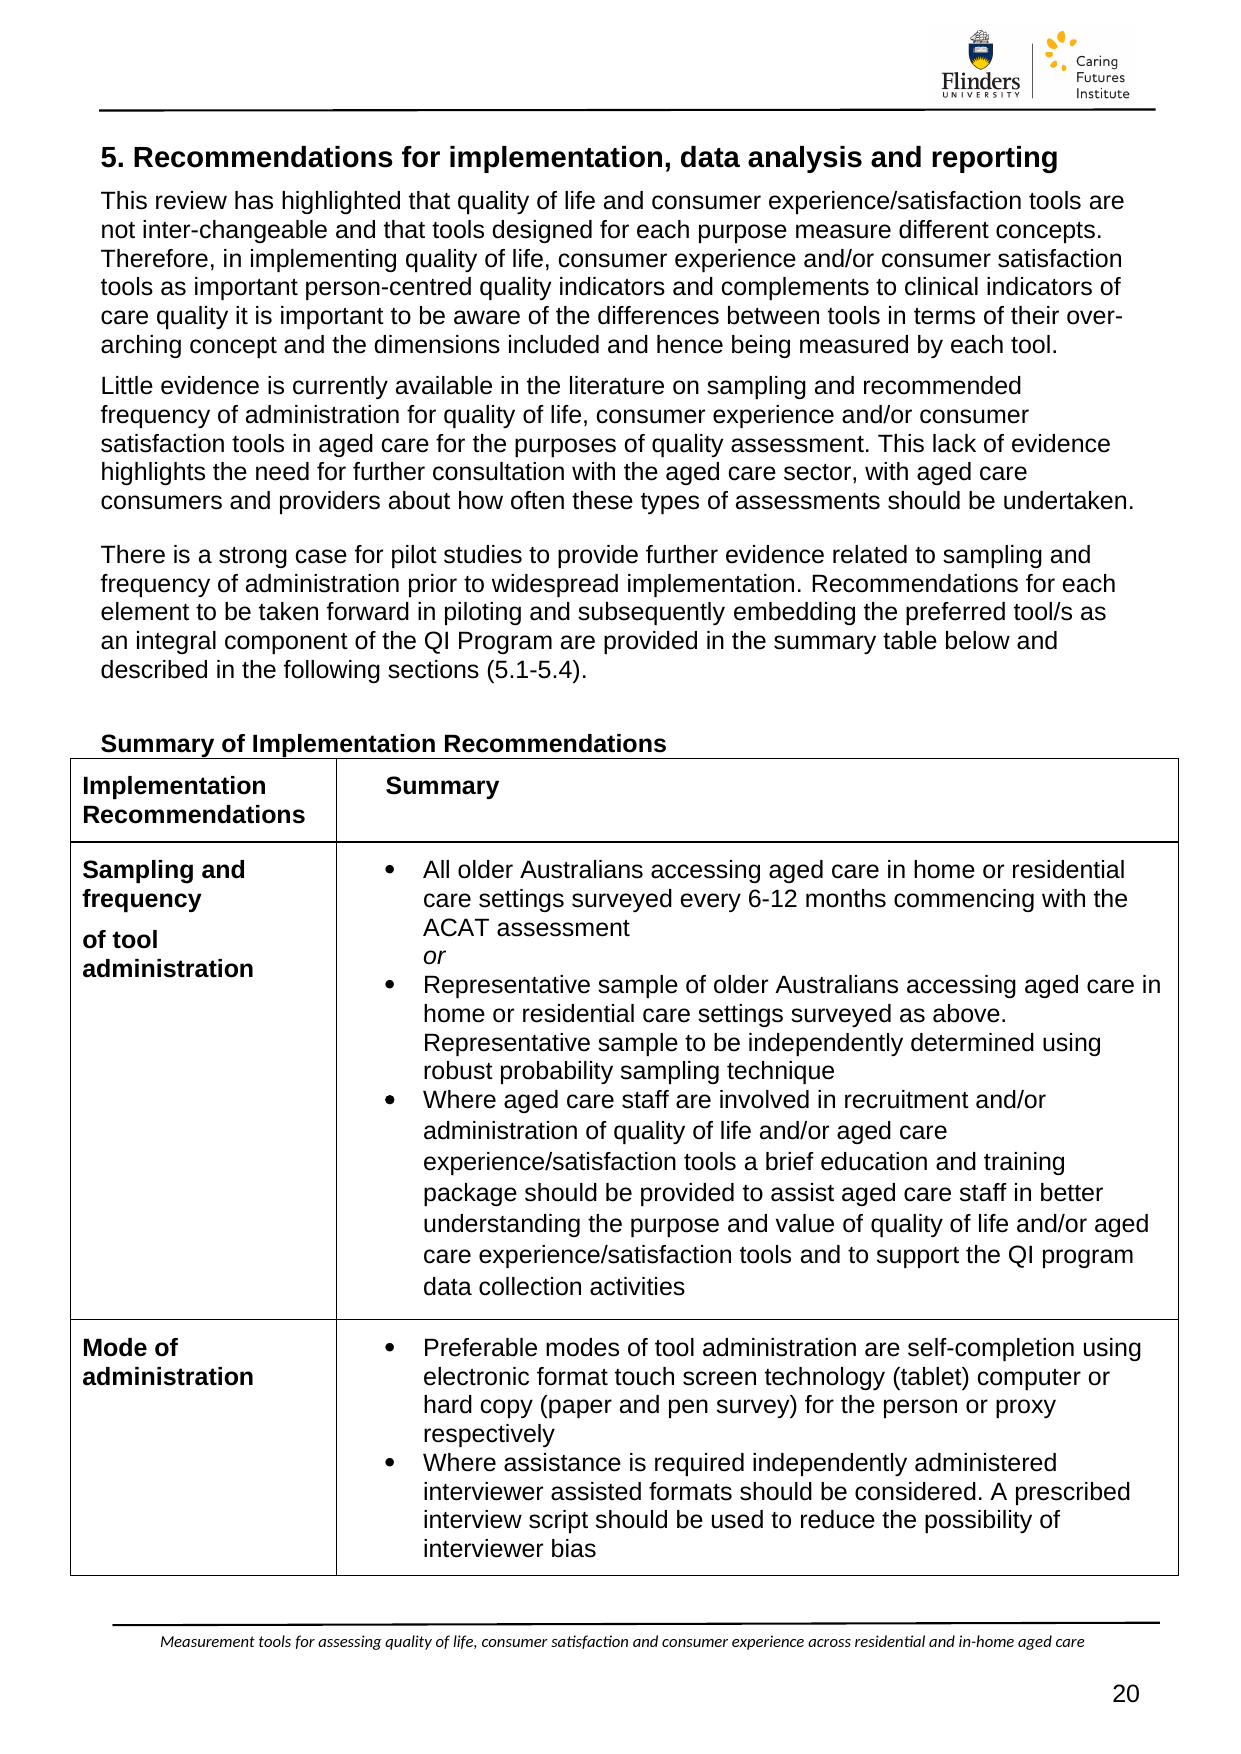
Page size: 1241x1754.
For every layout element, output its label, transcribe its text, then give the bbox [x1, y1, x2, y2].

picture [930, 24, 1139, 108]
subtitle 5. Recommendations for implementation, data analysis and reporting [100, 140, 1140, 174]
table_cell Preferable modes of tool administration are self-completion using electronic format touch screen technology (tablet) computer or hard copy (paper and pen survey) for the person or proxy respectively Where assistance is required independently administered interviewer assisted formats should be considered. A prescribed interview script should be used to reduce the possibility of interviewer bias [337, 1320, 1178, 1575]
table_cell Mode of administration [71, 1320, 336, 1575]
text Little evidence is currently available in the literature on sampling and recommended frequency of administration for quality of life, consumer experience and/or consumer satisfaction tools in aged care for the purposes of quality assessment. This lack of evidence highlights the need for further consultation with the aged care sector, with aged care consumers and providers about how often these types of assessments should be undertaken. [100, 371, 1140, 515]
table_cell All older Australians accessing aged care in home or residential care settings surveyed every 6-12 months commencing with the ACAT assessment or Representative sample of older Australians accessing aged care in home or residential care settings surveyed as above. Representative sample to be independently determined using robust probability sampling technique Where aged care staff are involved in recruitment and/or administration of quality of life and/or aged care experience/satisfaction tools a brief education and training package should be provided to assist aged care staff in better understanding the purpose and value of quality of life and/or aged care experience/satisfaction tools and to support the QI program data collection activities [337, 843, 1178, 1319]
table_header Implementation Recommendations [71, 759, 336, 841]
text There is a strong case for pilot studies to provide further evidence related to sampling and frequency of administration prior to widespread implementation. Recommendations for each element to be taken forward in piloting and subsequently embedding the preferred tool/s as an integral component of the QI Program are provided in the summary table below and described in the following sections (5.1-5.4). [100, 540, 1140, 684]
text This review has highlighted that quality of life and consumer experience/satisfaction tools are not inter-changeable and that tools designed for each purpose measure different concepts. Therefore, in implementing quality of life, consumer experience and/or consumer satisfaction tools as important person-centred quality indicators and complements to clinical indicators of care quality it is important to be aware of the differences between tools in terms of their over-arching concept and the dimensions included and hence being measured by each tool. [100, 186, 1140, 359]
subtitle Summary of Implementation Recommendations [100, 729, 1140, 758]
table_header Summary [337, 759, 1178, 841]
table_cell Sampling and frequency of tool administration [71, 843, 336, 1319]
